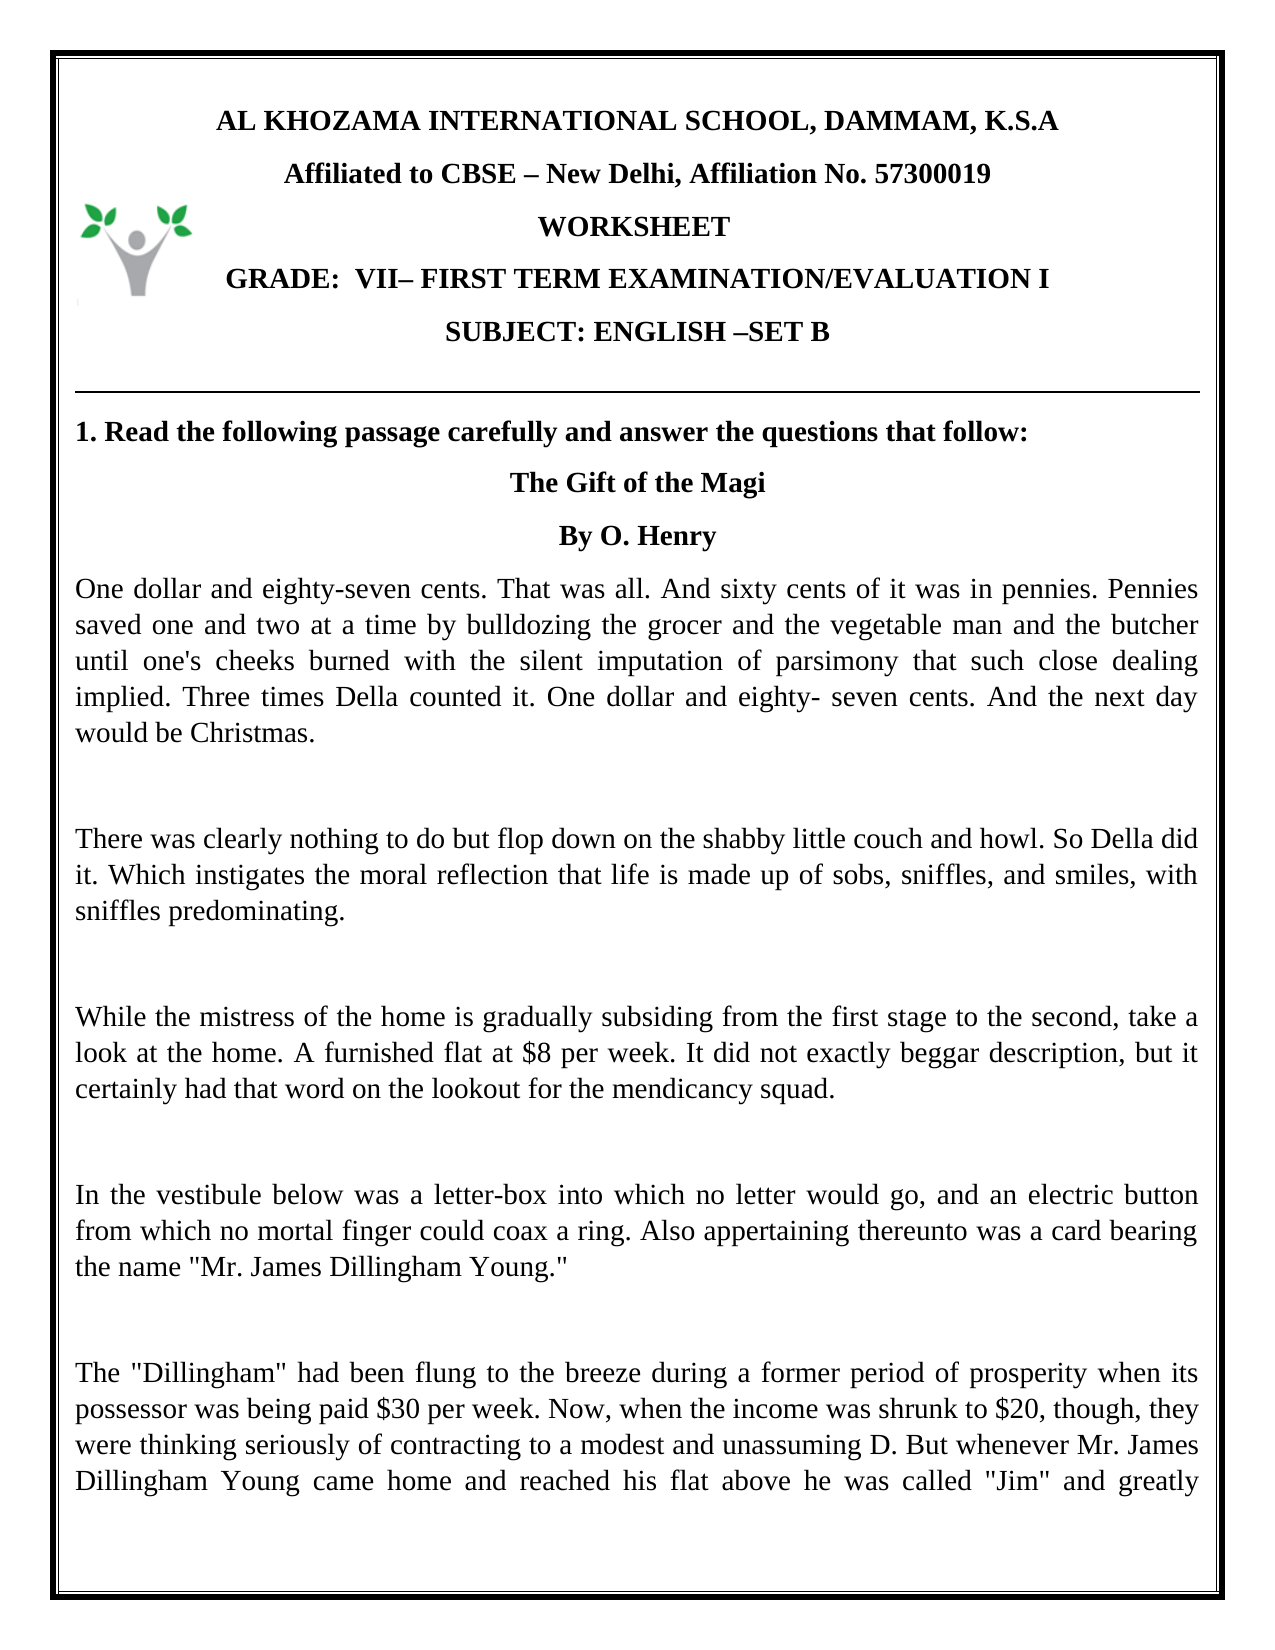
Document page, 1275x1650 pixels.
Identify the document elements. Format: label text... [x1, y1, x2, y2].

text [75, 1355, 1200, 1497]
text In the vestibule below was a letter-box into which no letter would go, and an electric button from which no mortal finger could coax a ring. Also appertaining thereunto was a card bearing the name "Mr. James Dillingham Young." [75, 1177, 1200, 1283]
text WORKSHEET [207, 209, 1200, 242]
text One dollar and eighty-seven cents. That was all. And sixty cents of it was in pennies. Pennies saved one and two at a time by bulldozing the grocer and the vegetable man and the butcher until one's cheeks burned with the silent imputation of parsimony that such close dealing implied. Three times Della counted it. One dollar and eighty- seven cents. And the next day would be Christmas. [75, 571, 1200, 749]
text GRADE: VII– FIRST TERM EXAMINATION/EVALUATION I [207, 261, 1200, 295]
text SUBJECT: ENGLISH –SET B [75, 314, 1200, 348]
text 1. Read the following passage carefully and answer the questions that follow: [75, 414, 1200, 448]
text The Gift of the Magi [75, 465, 1200, 499]
text There was clearly nothing to do but flop down on the shabby little couch and howl. So Della did it. Which instigates the moral reflection that life is made up of sobs, sniffles, and smiles, with sniffles predominating. [75, 821, 1200, 927]
text By O. Henry [75, 518, 1200, 552]
picture [75, 179, 207, 306]
text Affiliated to CBSE – New Delhi, Affiliation No. 57300019 [75, 156, 1200, 189]
text AL KHOZAMA INTERNATIONAL SCHOOL, DAMMAM, K.S.A [75, 103, 1200, 137]
text While the mistress of the home is gradually subsiding from the first stage to the second, take a look at the home. A furnished flat at $8 per week. It did not exactly beggar description, but it certainly had that word on the lookout for the mendicancy squad. [75, 999, 1200, 1105]
